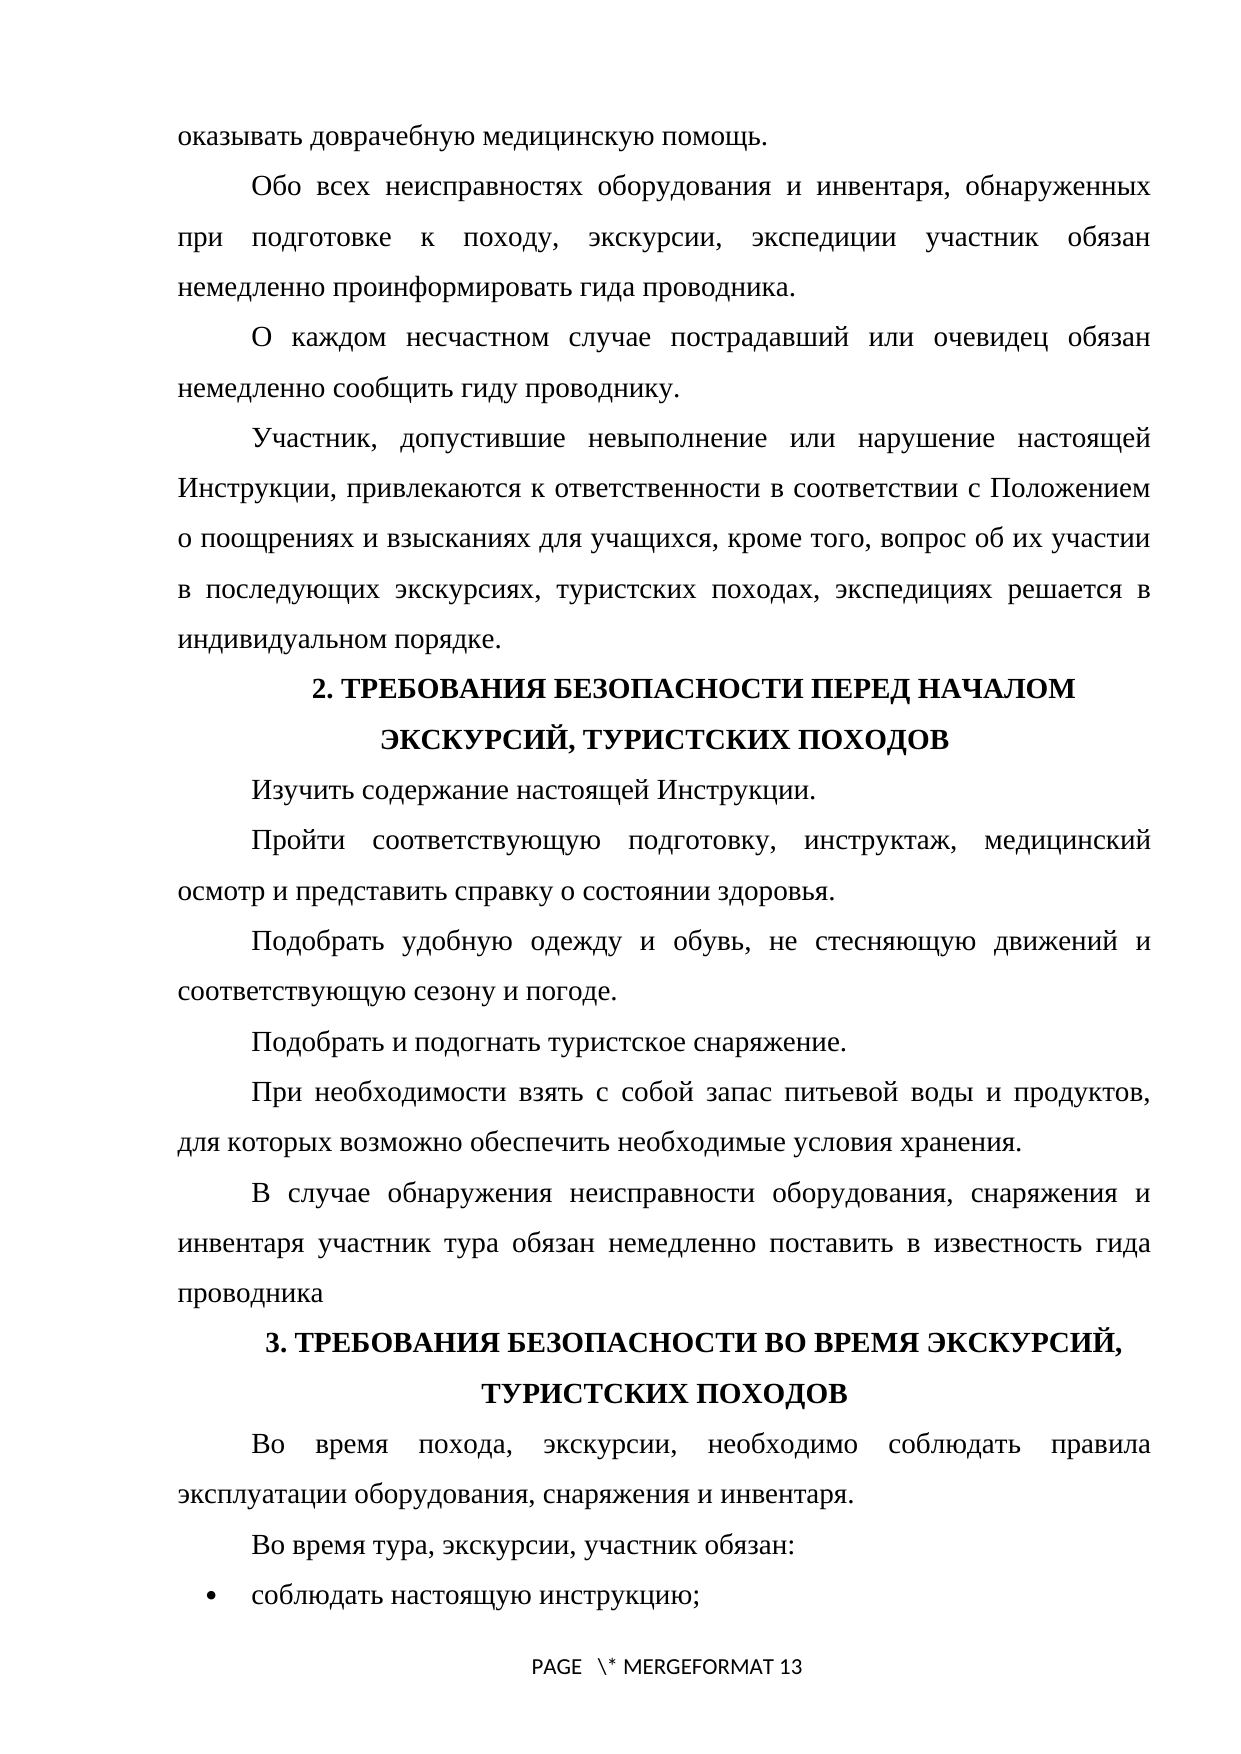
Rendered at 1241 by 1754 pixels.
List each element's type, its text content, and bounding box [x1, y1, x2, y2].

text 3. ТРЕБОВАНИЯ БЕЗОПАСНОСТИ ВО ВРЕМЯ ЭКСКУРСИЙ, ТУРИСТСКИХ ПОХОДОВ [177, 1326, 1152, 1409]
text При необходимости взять с собой запас питьевой воды и продуктов, для которых возможно обеспечить необходимые условия хранения. [177, 1074, 1152, 1158]
text В случае обнаружения неисправности оборудования, снаряжения и инвентаря участник тура обязан немедленно поставить в известность гида проводника [177, 1175, 1152, 1309]
text 2. ТРЕБОВАНИЯ БЕЗОПАСНОСТИ ПЕРЕД НАЧАЛОМ ЭКСКУРСИЙ, ТУРИСТСКИХ ПОХОДОВ [177, 672, 1152, 755]
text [177, 118, 1152, 152]
text Пройти соответствующую подготовку, инструктаж, медицинский осмотр и представить справку о состоянии здоровья. [177, 822, 1152, 906]
text Подобрать удобную одежду и обувь, не стесняющую движений и соответствующую сезону и погоде. [177, 923, 1152, 1007]
text О каждом несчастном случае пострадавший или очевидец обязан немедленно сообщить гиду проводнику. [177, 319, 1152, 403]
text Во время тура, экскурсии, участник обязан: [177, 1527, 1152, 1560]
text Изучить содержание настоящей Инструкции. [177, 772, 1152, 806]
text Во время похода, экскурсии, необходимо соблюдать правила эксплуатации оборудования, снаряжения и инвентаря. [177, 1426, 1152, 1510]
list соблюдать настоящую инструкцию; [207, 1577, 1152, 1611]
text Участник, допустившие невыполнение или нарушение настоящей Инструкции, привлекаются к ответственности в соответствии с Положением о поощрениях и взысканиях для учащихся, кроме того, вопрос об их участии в последующих экскурсиях, туристских походах, экспедициях решается в индивидуальном порядке. [177, 420, 1152, 655]
text Обо всех неисправностях оборудования и инвентаря, обнаруженных при подготовке к походу, экскурсии, экспедиции участник обязан немедленно проинформировать гида проводника. [177, 168, 1152, 303]
text Подобрать и подогнать туристское снаряжение. [177, 1024, 1152, 1057]
